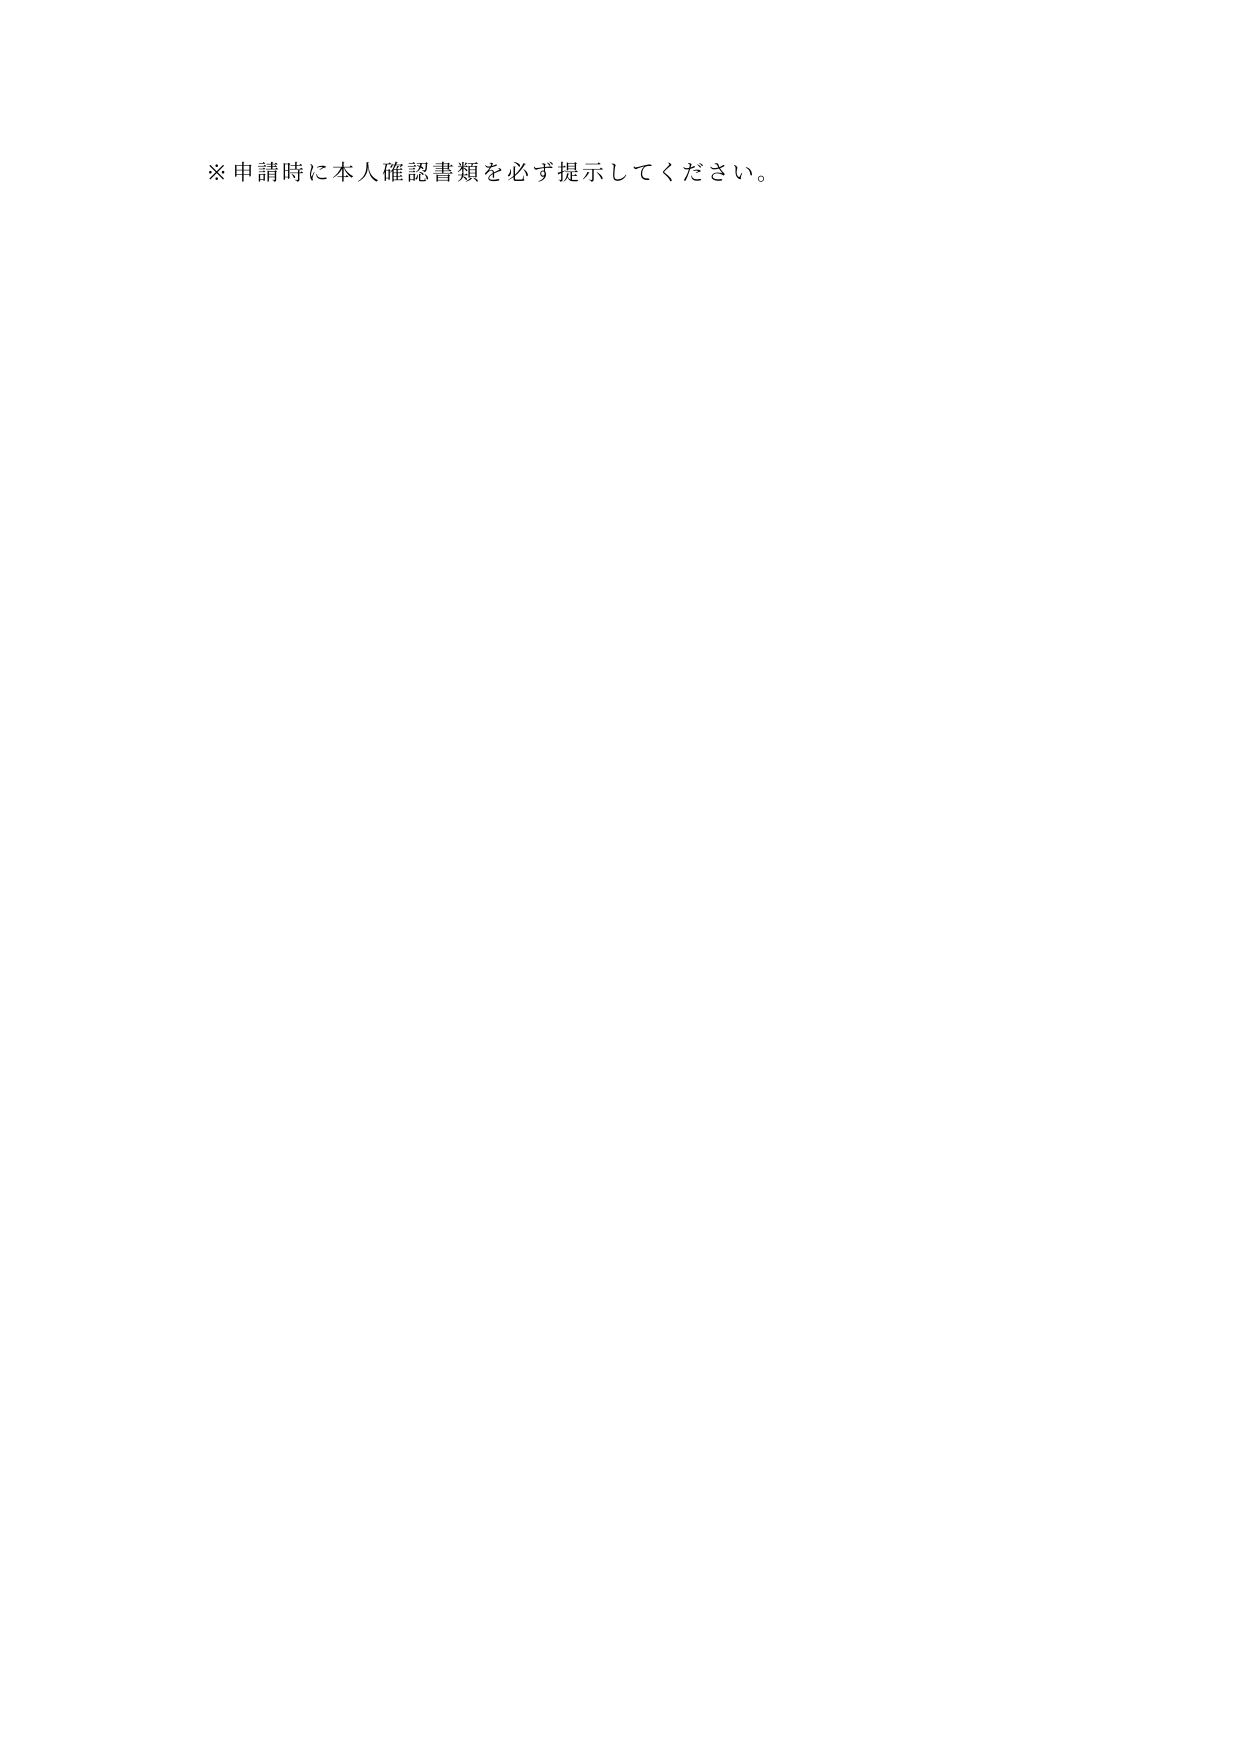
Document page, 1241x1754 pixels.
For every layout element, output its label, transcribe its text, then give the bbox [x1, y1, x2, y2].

text ※申請時に本人確認書類を必ず提示してください。 [202, 140, 1083, 201]
